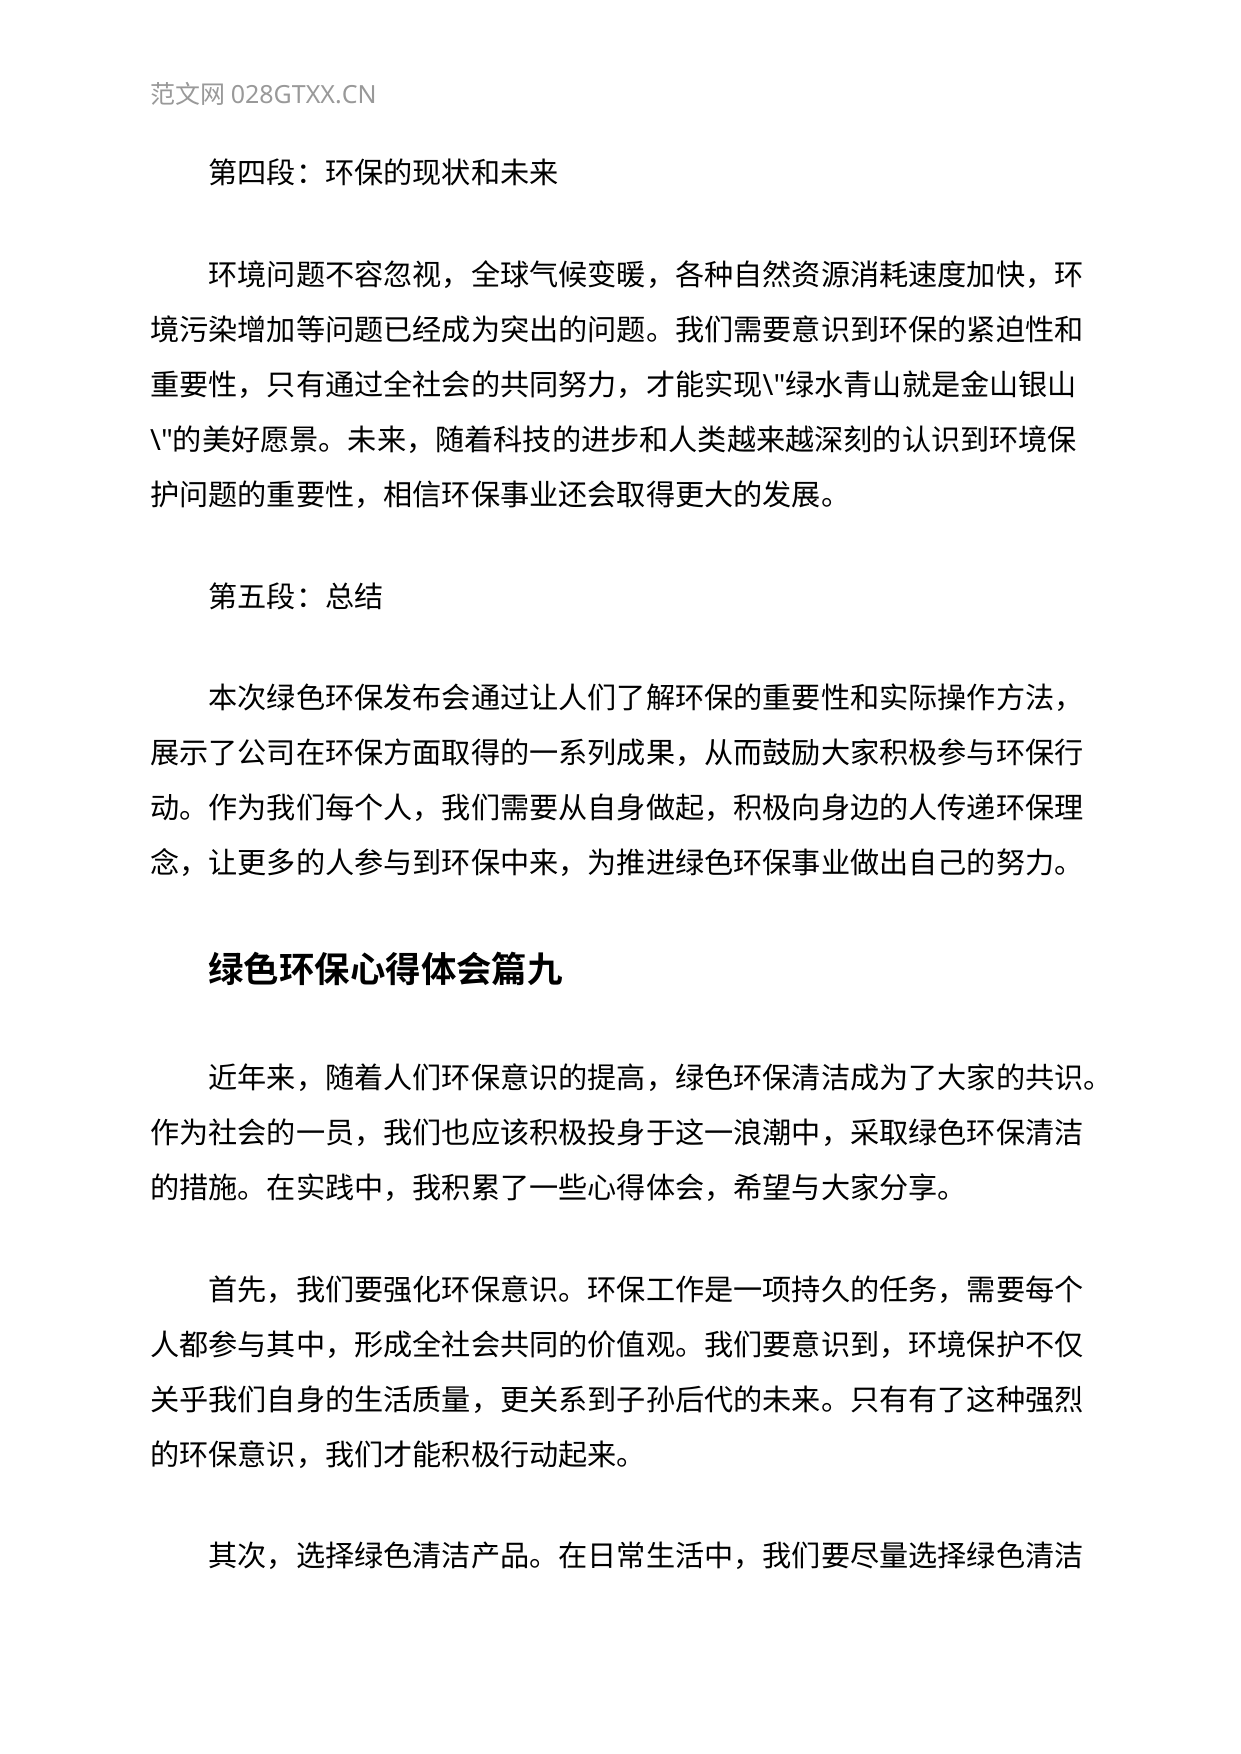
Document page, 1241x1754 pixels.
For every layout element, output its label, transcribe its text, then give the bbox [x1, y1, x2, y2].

text 首先，我们要强化环保意识。环保工作是一项持久的任务，需要每个人都参与其中，形成全社会共同的价值观。我们要意识到，环境保护不仅关乎我们自身的生活质量，更关系到子孙后代的未来。只有有了这种强烈的环保意识，我们才能积极行动起来。 [150, 1267, 1090, 1473]
text 第四段：环保的现状和未来 [150, 150, 1090, 192]
text 近年来，随着人们环保意识的提高，绿色环保清洁成为了大家的共识。作为社会的一员，我们也应该积极投身于这一浪潮中，采取绿色环保清洁的措施。在实践中，我积累了一些心得体会，希望与大家分享。 [150, 1055, 1090, 1207]
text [150, 1533, 1090, 1575]
text 第五段：总结 [150, 573, 1090, 616]
text 绿色环保心得体会篇九 [150, 942, 1090, 993]
text 本次绿色环保发布会通过让人们了解环保的重要性和实际操作方法，展示了公司在环保方面取得的一系列成果，从而鼓励大家积极参与环保行动。作为我们每个人，我们需要从自身做起，积极向身边的人传递环保理念，让更多的人参与到环保中来，为推进绿色环保事业做出自己的努力。 [150, 675, 1090, 882]
text 环境问题不容忽视，全球气候变暖，各种自然资源消耗速度加快，环境污染增加等问题已经成为突出的问题。我们需要意识到环保的紧迫性和重要性，只有通过全社会的共同努力，才能实现\"绿水青山就是金山银山\"的美好愿景。未来，随着科技的进步和人类越来越深刻的认识到环境保护问题的重要性，相信环保事业还会取得更大的发展。 [150, 252, 1090, 514]
